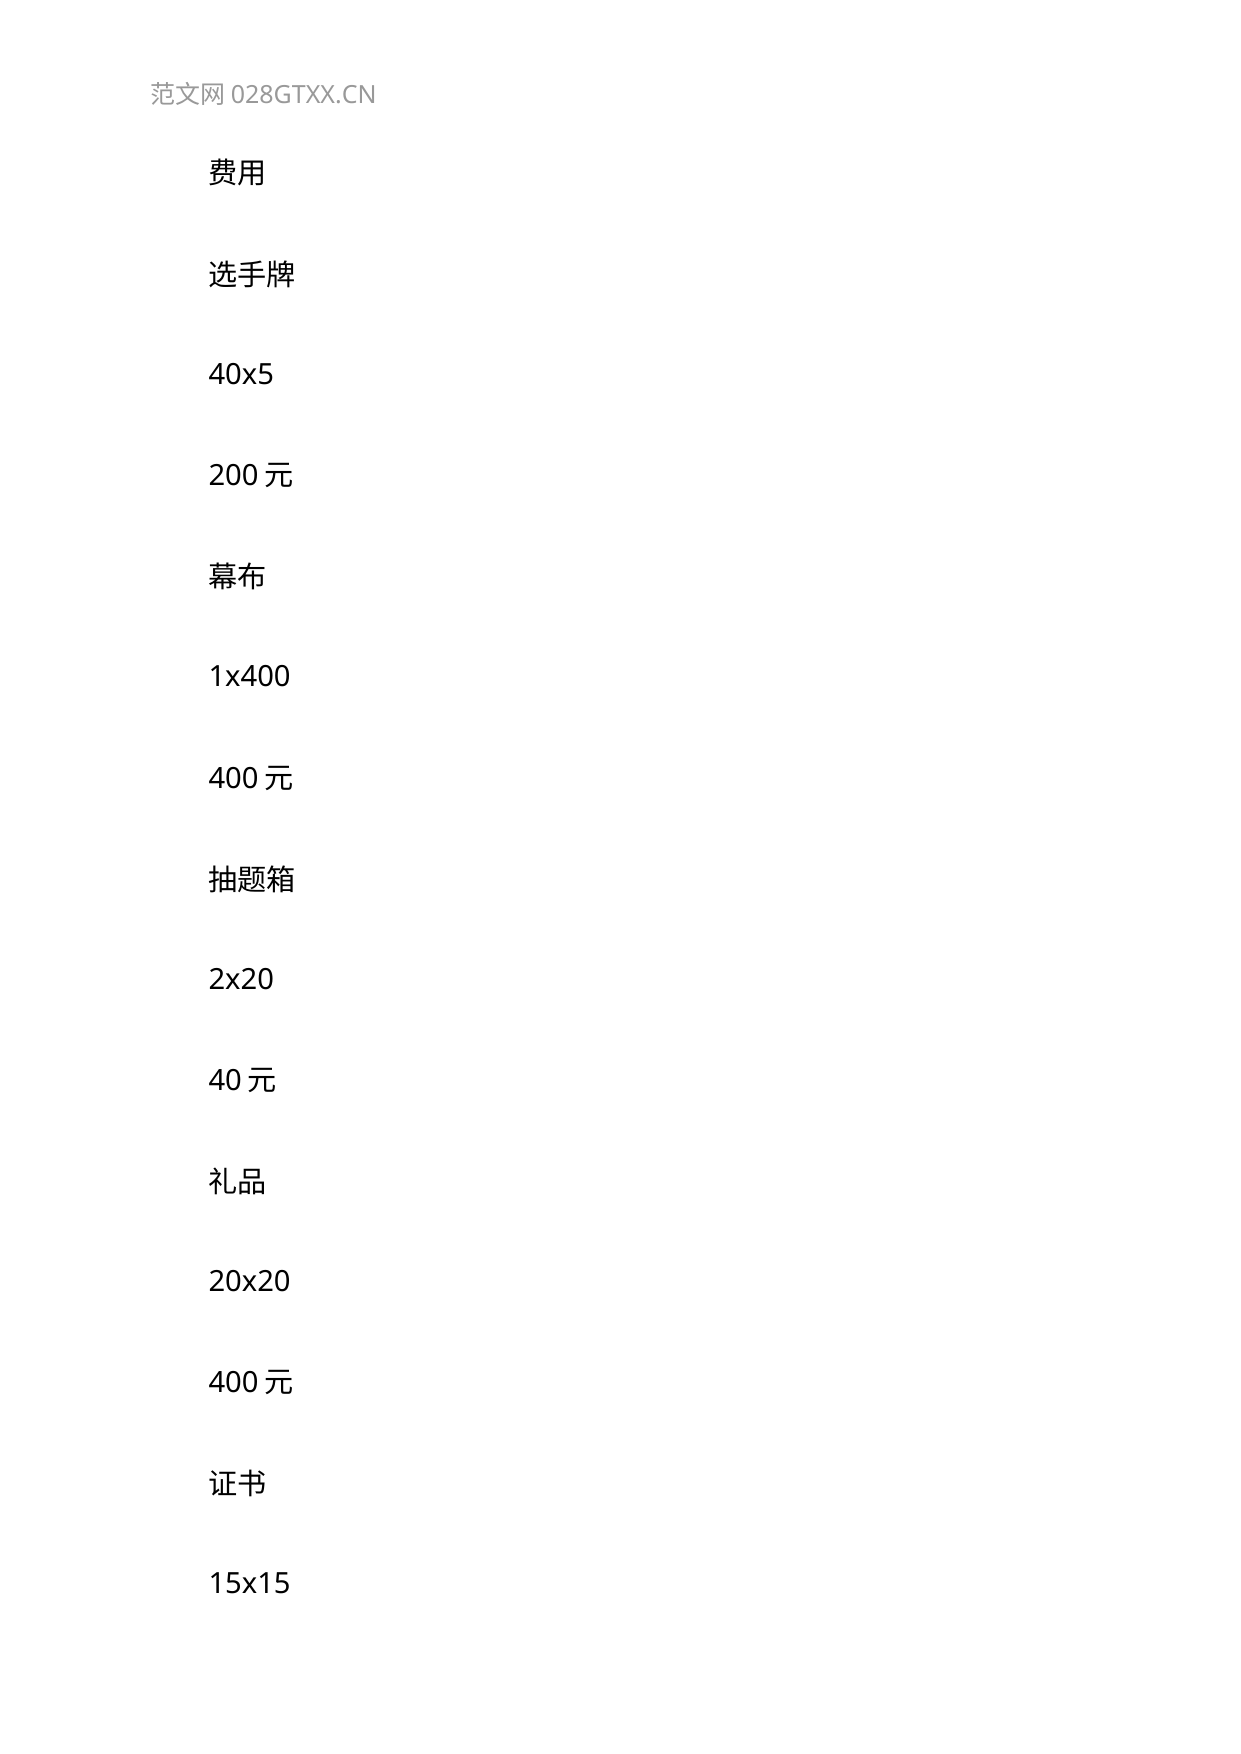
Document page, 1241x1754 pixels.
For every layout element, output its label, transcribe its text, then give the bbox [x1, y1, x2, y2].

text 幕布 [150, 554, 1090, 596]
text 15x15 [150, 1562, 1090, 1602]
text 400元 [150, 1358, 1090, 1401]
text 抽题箱 [150, 856, 1090, 898]
text 礼品 [150, 1158, 1090, 1201]
text 40元 [150, 1056, 1090, 1099]
text 费用 [150, 150, 1090, 192]
text 400元 [150, 754, 1090, 797]
text 选手牌 [150, 252, 1090, 294]
text 200元 [150, 452, 1090, 494]
text 证书 [150, 1461, 1090, 1503]
text 2x20 [150, 958, 1090, 998]
text 40x5 [150, 353, 1090, 393]
text 20x20 [150, 1260, 1090, 1300]
text 1x400 [150, 656, 1090, 695]
